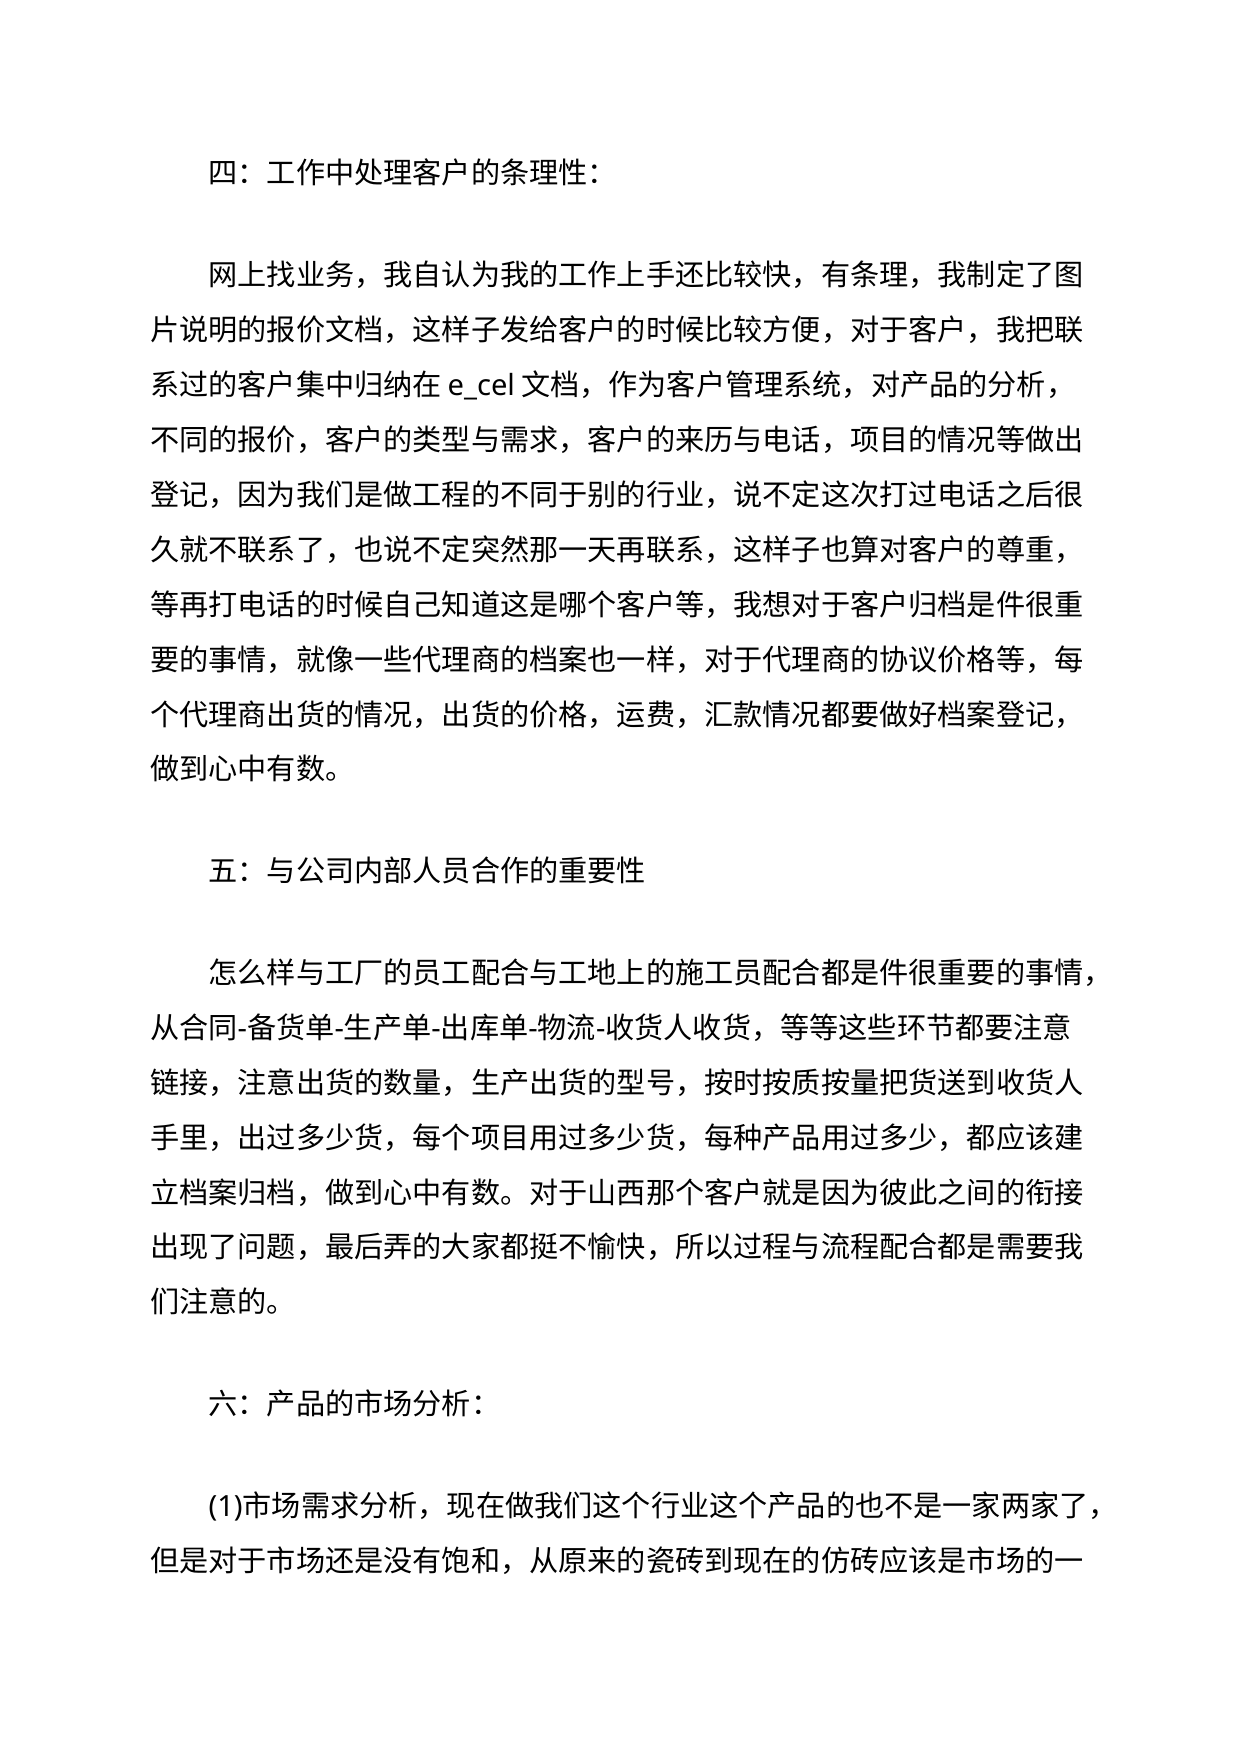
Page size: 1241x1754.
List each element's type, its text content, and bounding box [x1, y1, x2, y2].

text 四：工作中处理客户的条理性： [150, 150, 1090, 192]
text 怎么样与工厂的员工配合与工地上的施工员配合都是件很重要的事情，从合同-备货单-生产单-出库单-物流-收货人收货，等等这些环节都要注意链接，注意出货的数量，生产出货的型号，按时按质按量把货送到收货人手里，出过多少货，每个项目用过多少货，每种产品用过多少，都应该建立档案归档，做到心中有数。对于山西那个客户就是因为彼此之间的衔接出现了问题，最后弄的大家都挺不愉快，所以过程与流程配合都是需要我们注意的。 [150, 949, 1090, 1321]
text 五：与公司内部人员合作的重要性 [150, 848, 1090, 890]
text 网上找业务，我自认为我的工作上手还比较快，有条理，我制定了图片说明的报价文档，这样子发给客户的时候比较方便，对于客户，我把联系过的客户集中归纳在e_cel文档，作为客户管理系统，对产品的分析，不同的报价，客户的类型与需求，客户的来历与电话，项目的情况等做出登记，因为我们是做工程的不同于别的行业，说不定这次打过电话之后很久就不联系了，也说不定突然那一天再联系，这样子也算对客户的尊重，等再打电话的时候自己知道这是哪个客户等，我想对于客户归档是件很重要的事情，就像一些代理商的档案也一样，对于代理商的协议价格等，每个代理商出货的情况，出货的价格，运费，汇款情况都要做好档案登记，做到心中有数。 [150, 252, 1090, 788]
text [150, 1482, 1090, 1580]
text 六：产品的市场分析： [150, 1381, 1090, 1423]
